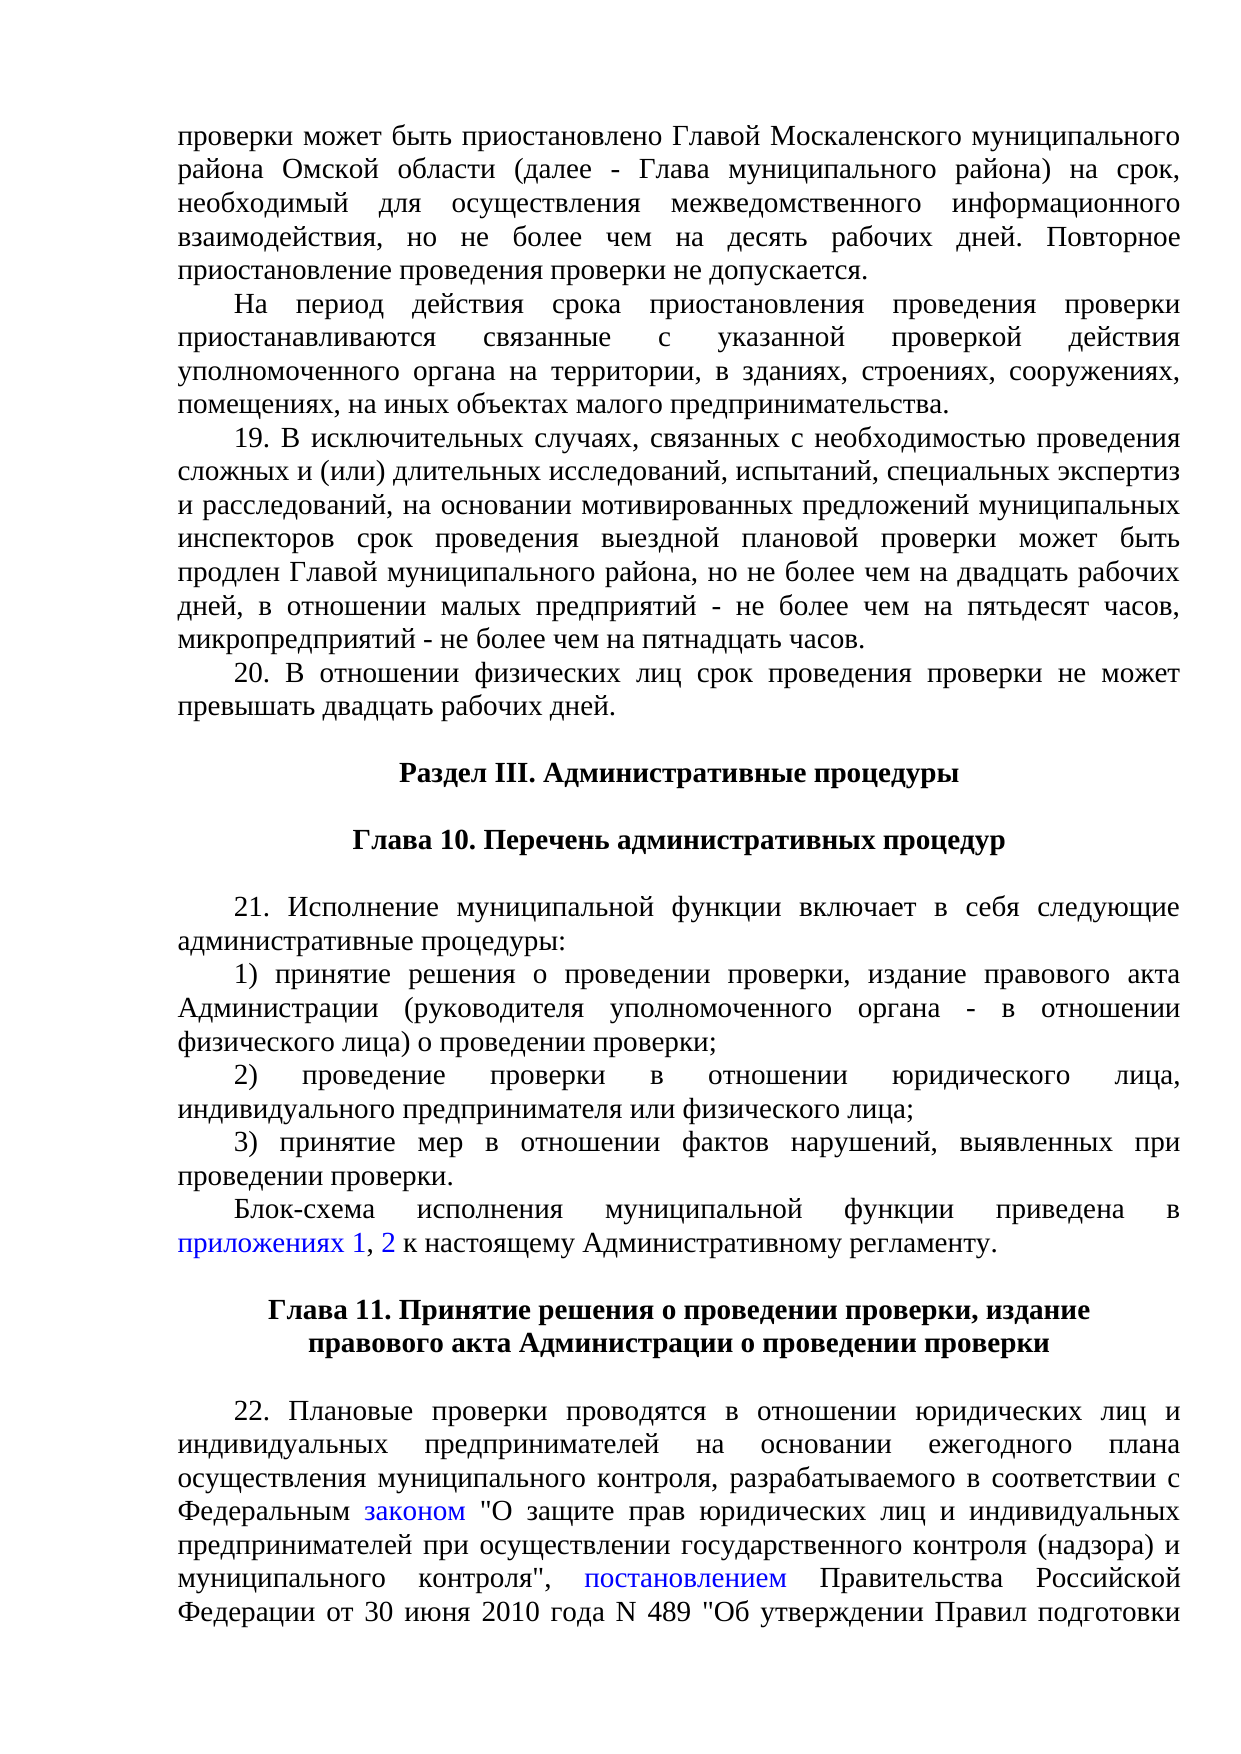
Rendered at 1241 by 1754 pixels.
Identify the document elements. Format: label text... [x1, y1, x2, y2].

text На период действия срока приостановления проведения проверки приостанавливаются связанные с указанной проверкой действия уполномоченного органа на территории, в зданиях, строениях, сооружениях, помещениях, на иных объектах малого предпринимательства. [177, 286, 1181, 420]
title Глава 11. Принятие решения о проведении проверки, издание [177, 1292, 1181, 1326]
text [177, 1393, 1181, 1627]
text 21. Исполнение муниципальной функции включает в себя следующие административные процедуры: [177, 889, 1181, 957]
title Глава 10. Перечень административных процедур [177, 822, 1181, 856]
text 2) проведение проверки в отношении юридического лица, индивидуального предпринимателя или физического лица; [177, 1057, 1181, 1124]
text 19. В исключительных случаях, связанных с необходимостью проведения сложных и (или) длительных исследований, испытаний, специальных экспертиз и расследований, на основании мотивированных предложений муниципальных инспекторов срок проведения выездной плановой проверки может быть продлен Главой муниципального района, но не более чем на двадцать рабочих дней, в отношении малых предприятий - не более чем на пятьдесят часов, микропредприятий - не более чем на пятнадцать часов. [177, 420, 1181, 655]
text Блок-схема исполнения муниципальной функции приведена в приложениях 1, 2 к настоящему Административному регламенту. [177, 1191, 1181, 1258]
title правового акта Администрации о проведении проверки [177, 1326, 1181, 1359]
title Раздел III. Административные процедуры [177, 755, 1181, 789]
text 3) принятие мер в отношении фактов нарушений, выявленных при проведении проверки. [177, 1124, 1181, 1191]
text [177, 118, 1181, 286]
text 1) принятие решения о проведении проверки, издание правового акта Администрации (руководителя уполномоченного органа - в отношении физического лица) о проведении проверки; [177, 957, 1181, 1057]
text 20. В отношении физических лиц срок проведения проверки не может превышать двадцать рабочих дней. [177, 655, 1181, 722]
